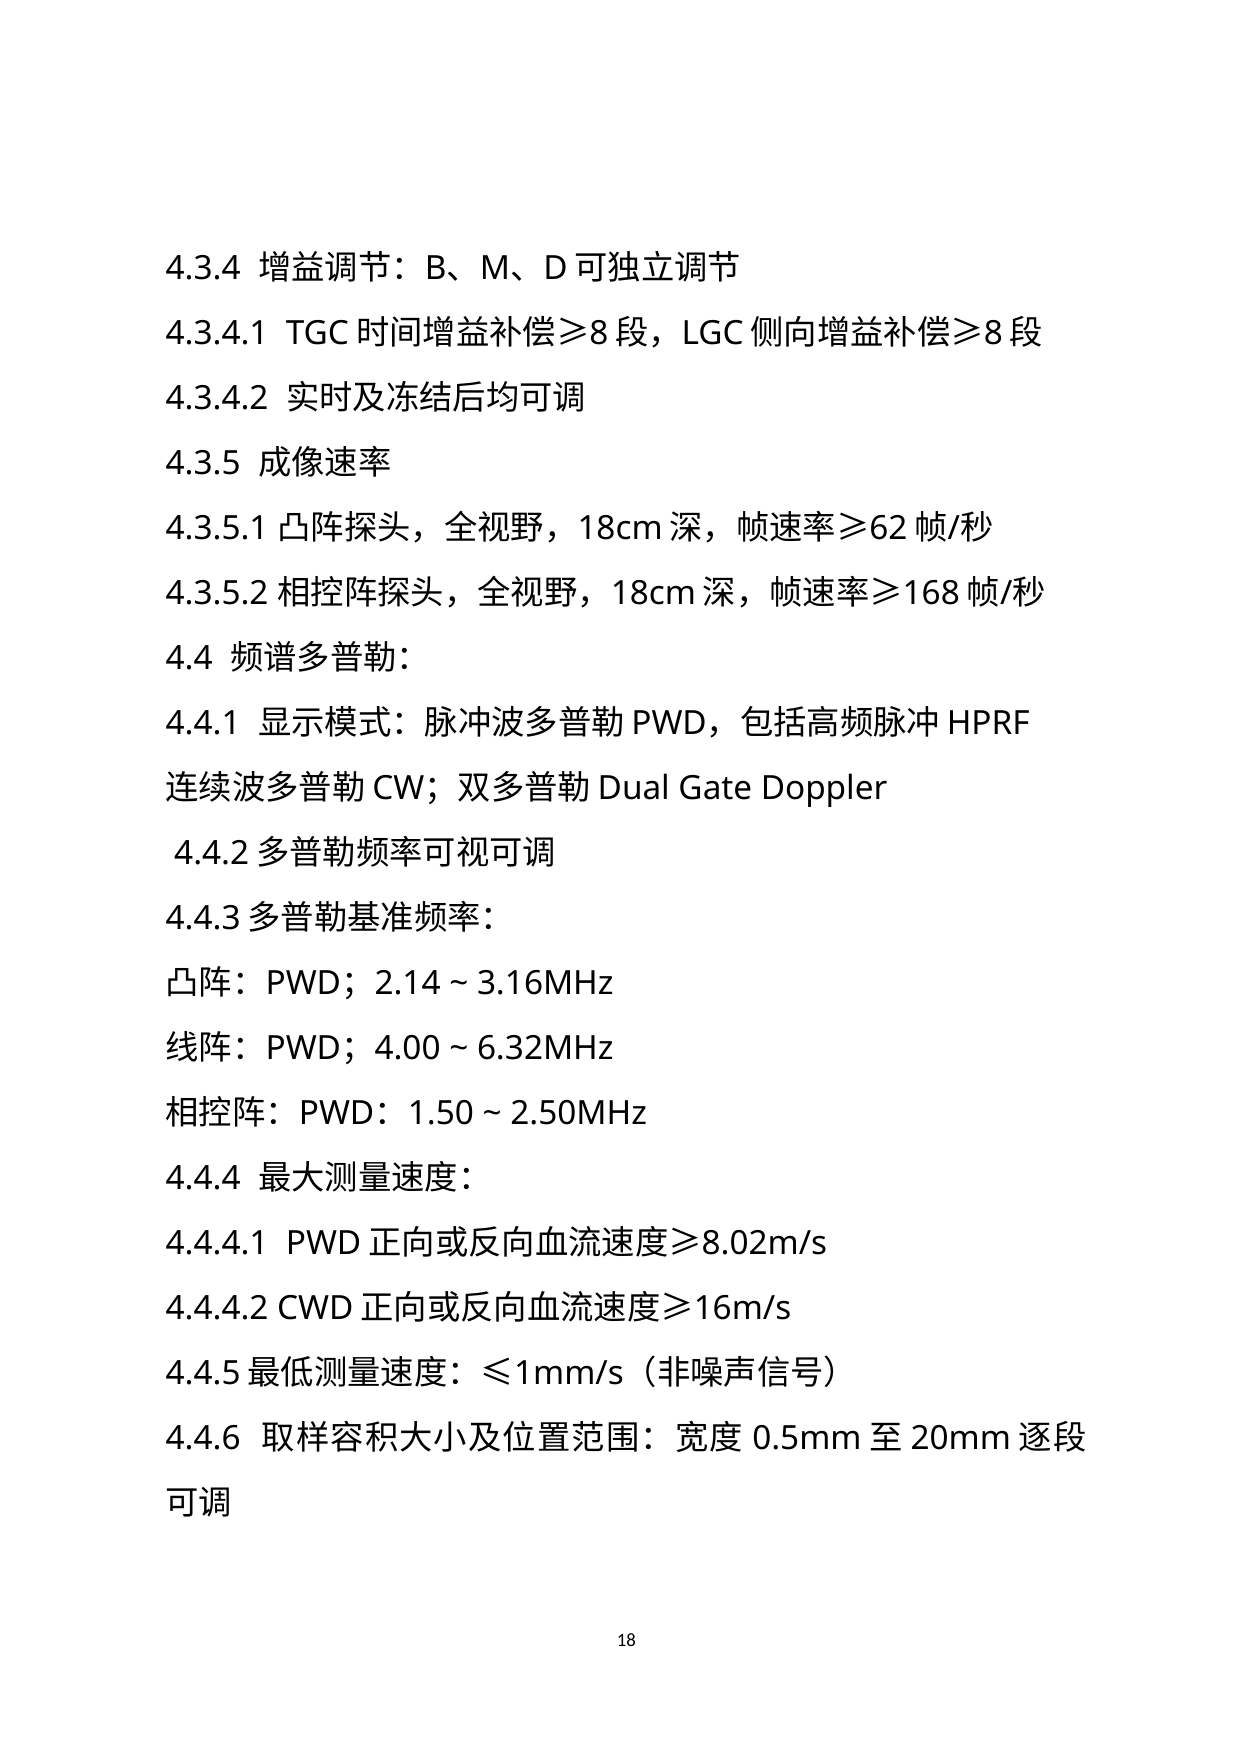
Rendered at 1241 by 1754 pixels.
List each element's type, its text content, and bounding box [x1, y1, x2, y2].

text 相控阵：PWD：1.50 ~ 2.50MHz [165, 1078, 1087, 1143]
text 凸阵：PWD；2.14 ~ 3.16MHz [165, 948, 1087, 1013]
text 4.4.4.2 CWD正向或反向血流速度≥16m/s [165, 1273, 1087, 1338]
text 线阵：PWD；4.00 ~ 6.32MHz [165, 1013, 1087, 1078]
text 4.4.3多普勒基准频率： [165, 883, 1087, 948]
text 4.3.4.1 TGC时间增益补偿≥8段，LGC侧向增益补偿≥8段 [165, 298, 1087, 363]
text 4.3.5.2 相控阵探头，全视野，18cm深，帧速率≥168帧/秒 [165, 558, 1087, 623]
text 4.4.6 取样容积大小及位置范围：宽度0.5mm至20mm逐段可调 [165, 1403, 1087, 1533]
text 4.4.2多普勒频率可视可调 [165, 818, 1087, 883]
text 4.4.5最低测量速度：≤1mm/s（非噪声信号） [165, 1338, 1087, 1403]
text 4.3.4.2 实时及冻结后均可调 [165, 363, 1087, 428]
text 4.3.5.1 凸阵探头，全视野，18cm深，帧速率≥62帧/秒 [165, 493, 1087, 558]
text 4.4.4.1 PWD正向或反向血流速度≥8.02m/s [165, 1208, 1087, 1273]
text 4.3.5 成像速率 [165, 428, 1087, 493]
text 4.4.1 显示模式：脉冲波多普勒PWD，包括高频脉冲HPRF [165, 688, 1087, 753]
text 连续波多普勒CW；双多普勒Dual Gate Doppler [165, 753, 1087, 818]
text 4.4.4 最大测量速度： [165, 1143, 1087, 1208]
text 4.4 频谱多普勒： [165, 623, 1087, 688]
text 4.3.4 增益调节：B、M、D可独立调节 [165, 233, 1087, 298]
